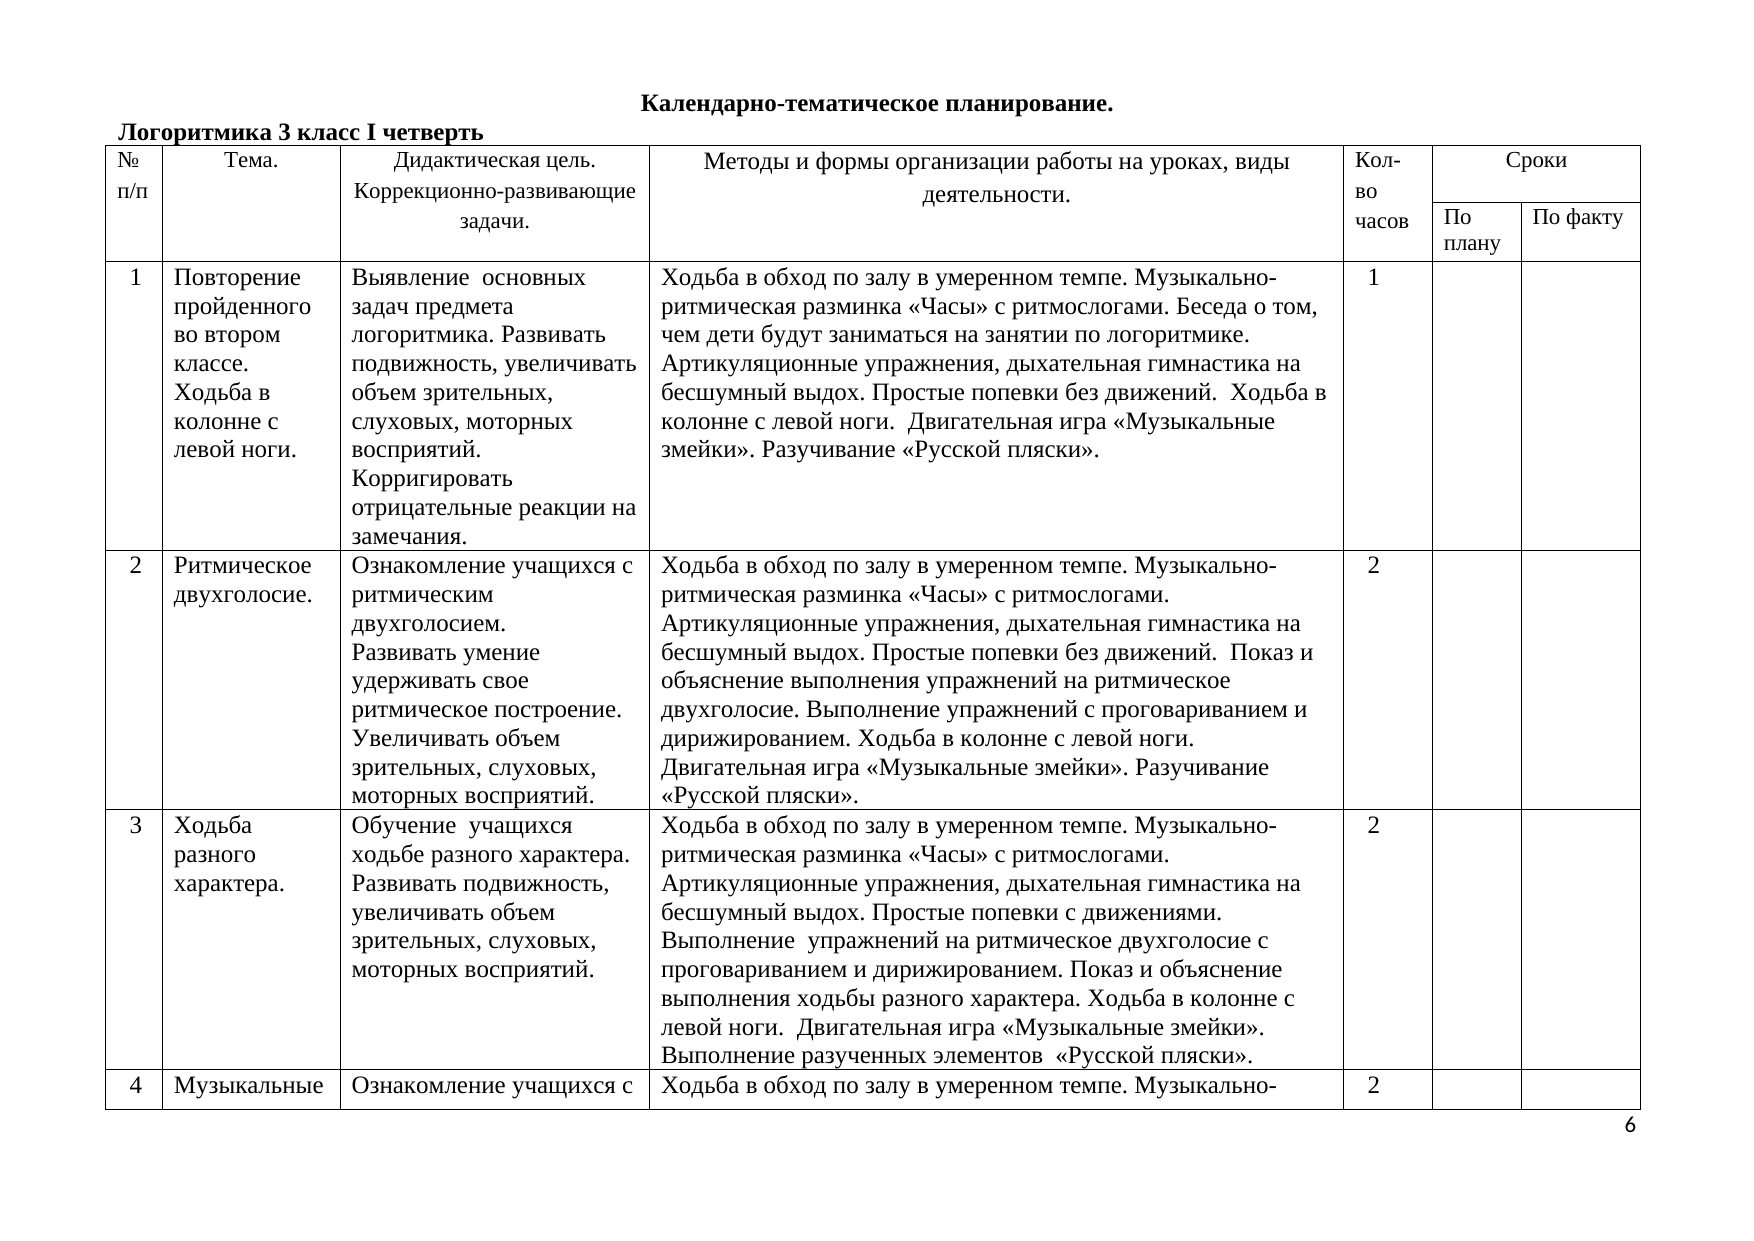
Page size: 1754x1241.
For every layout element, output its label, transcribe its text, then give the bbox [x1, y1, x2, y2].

table_cell 1 [106, 262, 162, 549]
table_cell Ритмическое двухголосие. [163, 551, 340, 809]
table_cell [1522, 1070, 1640, 1109]
table_header Методы и формы организации работы на уроках, виды деятельности. [650, 146, 1343, 261]
table_header № п/п [106, 146, 162, 261]
table_cell [1433, 810, 1521, 1069]
table_header Дидактическая цель. Коррекционно-развивающие задачи. [341, 146, 649, 261]
text Логоритмика 3 класс I четверть [118, 117, 1636, 145]
table_cell [1522, 551, 1640, 809]
table_cell Обучение учащихся ходьбе разного характера. Развивать подвижность, увеличивать объем зрительных, слуховых, моторных восприятий. [341, 810, 649, 1069]
text Календарно-тематическое планирование. [118, 88, 1636, 117]
table_cell Ознакомление учащихся с ритмическим двухголосием. Развивать умение удерживать свое ритмическое построение. Увеличивать объем зрительных, слуховых, моторных восприятий. [341, 551, 649, 809]
table_cell Ходьба разного характера. [163, 810, 340, 1069]
table_cell [1522, 262, 1640, 549]
table_header Сроки [1433, 146, 1640, 202]
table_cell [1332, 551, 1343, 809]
table_cell 2 [1344, 1070, 1432, 1109]
table_cell [1522, 810, 1640, 1069]
table_cell 2 [1344, 810, 1432, 1069]
table_header Тема. [163, 146, 340, 261]
table_cell 2 [106, 551, 162, 809]
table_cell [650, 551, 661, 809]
table_cell Выявление основных задач предмета логоритмика. Развивать подвижность, увеличивать объем зрительных, слуховых, моторных восприятий. Корригировать отрицательные реакции на замечания. [341, 262, 649, 549]
table_cell Ходьба в обход по залу в умеренном темпе. Музыкально-ритмическая разминка «Часы» с ритмослогами. Беседа о том, чем дети будут заниматься на занятии по логоритмике. Артикуляционные упражнения, дыхательная гимнастика на бесшумный выдох. Простые попевки без движений. Ходьба в колонне с левой ноги. Двигательная игра «Музыкальные змейки». Разучивание «Русской пляски». [650, 262, 1343, 549]
table_header Кол-во часов [1344, 146, 1432, 261]
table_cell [341, 1070, 649, 1109]
table_cell [1433, 551, 1521, 809]
table_cell 1 [1344, 262, 1432, 549]
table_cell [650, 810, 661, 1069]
table_cell 3 [106, 810, 162, 1069]
table_cell По плану [1433, 203, 1521, 261]
table_cell [1433, 1070, 1521, 1109]
table_cell По факту [1522, 203, 1640, 261]
table_cell Музыкальные паузы. [163, 1070, 340, 1109]
table_cell Повторение пройденного во втором классе. Ходьба в колонне с левой ноги. [163, 262, 340, 549]
table_cell 4 [106, 1070, 162, 1109]
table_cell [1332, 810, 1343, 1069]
table_cell [1433, 262, 1521, 549]
table_cell 2 [1344, 551, 1432, 809]
